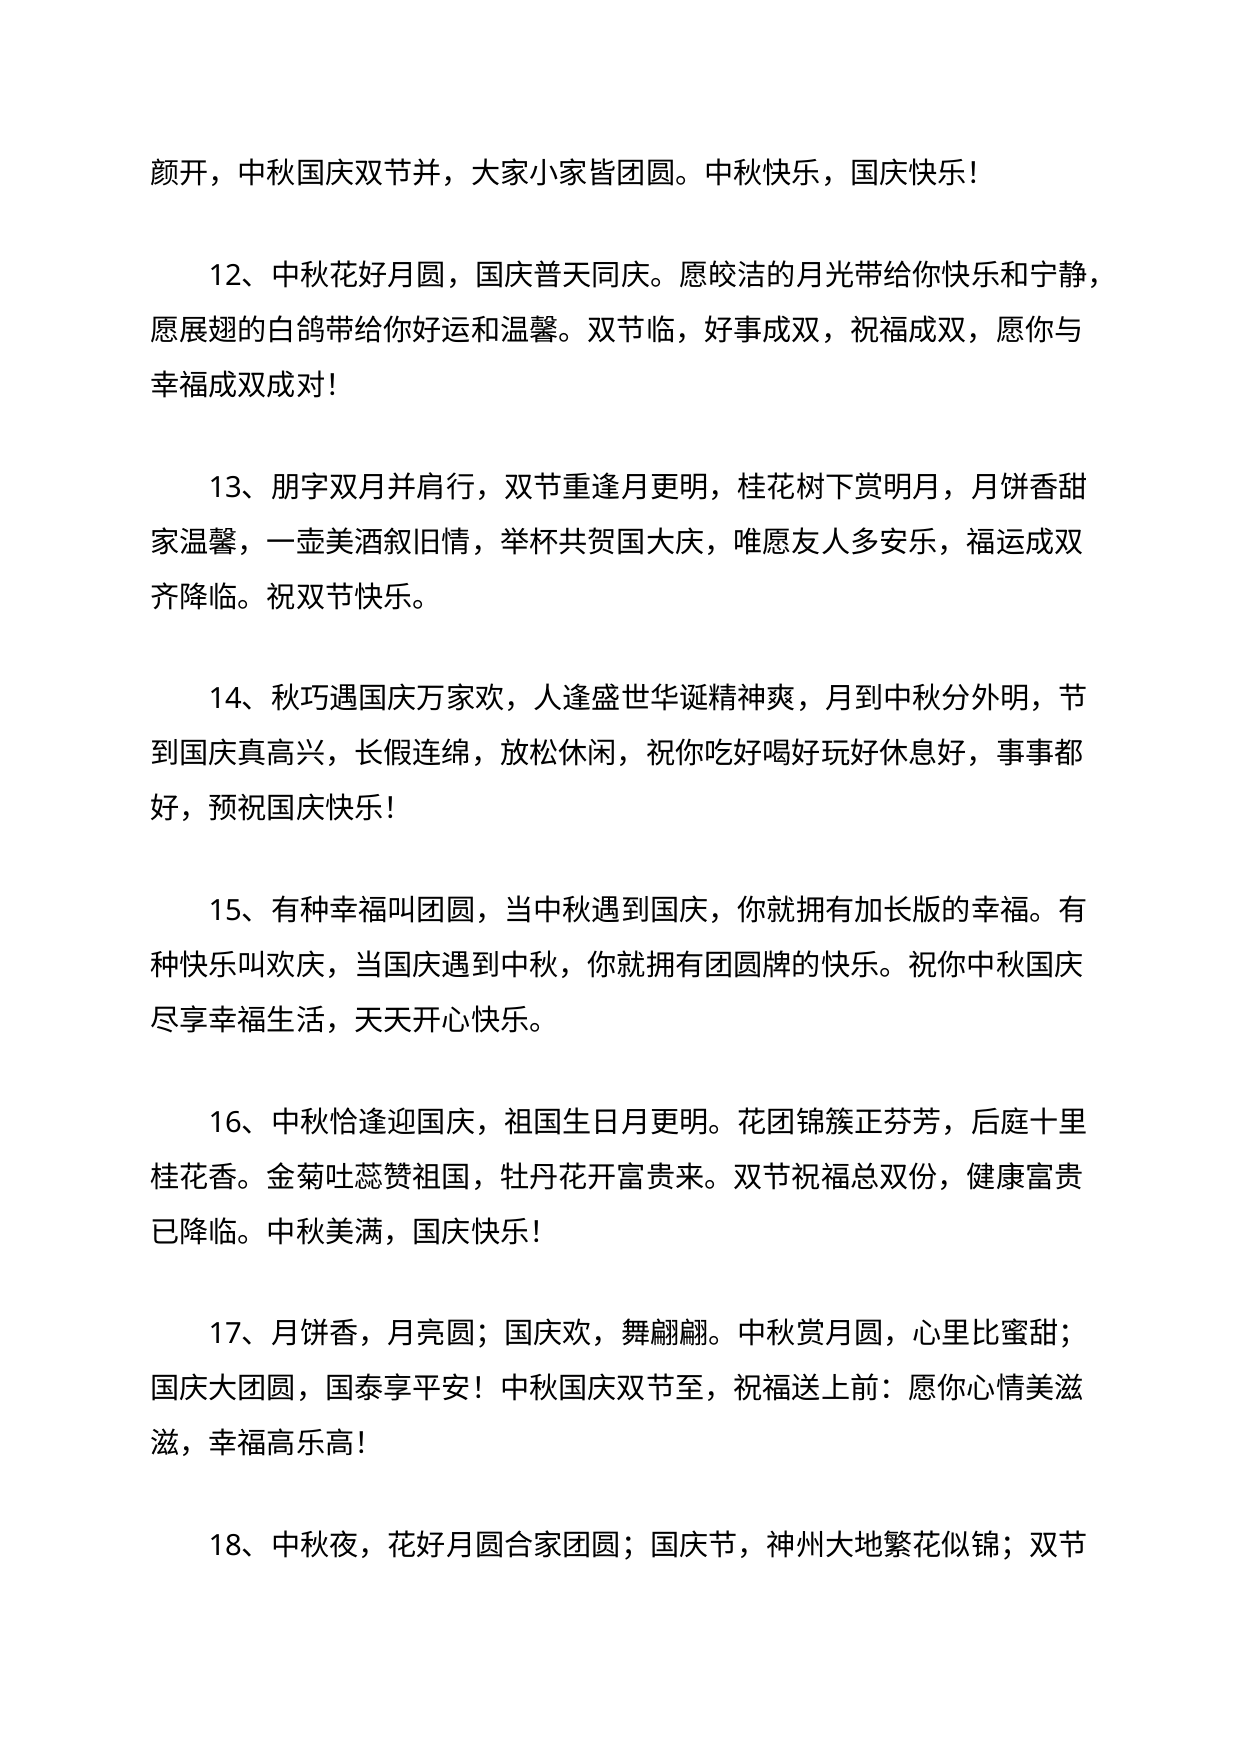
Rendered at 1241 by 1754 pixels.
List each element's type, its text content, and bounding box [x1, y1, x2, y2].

text 14、秋巧遇国庆万家欢，人逢盛世华诞精神爽，月到中秋分外明，节到国庆真高兴，长假连绵，放松休闲，祝你吃好喝好玩好休息好，事事都好，预祝国庆快乐！ [150, 675, 1090, 827]
text 17、月饼香，月亮圆；国庆欢，舞翩翩。中秋赏月圆，心里比蜜甜；国庆大团圆，国泰享平安！中秋国庆双节至，祝福送上前：愿你心情美滋滋，幸福高乐高！ [150, 1310, 1090, 1462]
text 12、中秋花好月圆，国庆普天同庆。愿皎洁的月光带给你快乐和宁静，愿展翅的白鸽带给你好运和温馨。双节临，好事成双，祝福成双，愿你与幸福成双成对！ [150, 252, 1090, 404]
text 16、中秋恰逢迎国庆，祖国生日月更明。花团锦簇正芬芳，后庭十里桂花香。金菊吐蕊赞祖国，牡丹花开富贵来。双节祝福总双份，健康富贵已降临。中秋美满，国庆快乐！ [150, 1098, 1090, 1251]
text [150, 150, 1090, 192]
text 15、有种幸福叫团圆，当中秋遇到国庆，你就拥有加长版的幸福。有种快乐叫欢庆，当国庆遇到中秋，你就拥有团圆牌的快乐。祝你中秋国庆尽享幸福生活，天天开心快乐。 [150, 887, 1090, 1039]
text 13、朋字双月并肩行，双节重逢月更明，桂花树下赏明月，月饼香甜家温馨，一壶美酒叙旧情，举杯共贺国大庆，唯愿友人多安乐，福运成双齐降临。祝双节快乐。 [150, 463, 1090, 616]
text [150, 1522, 1090, 1564]
